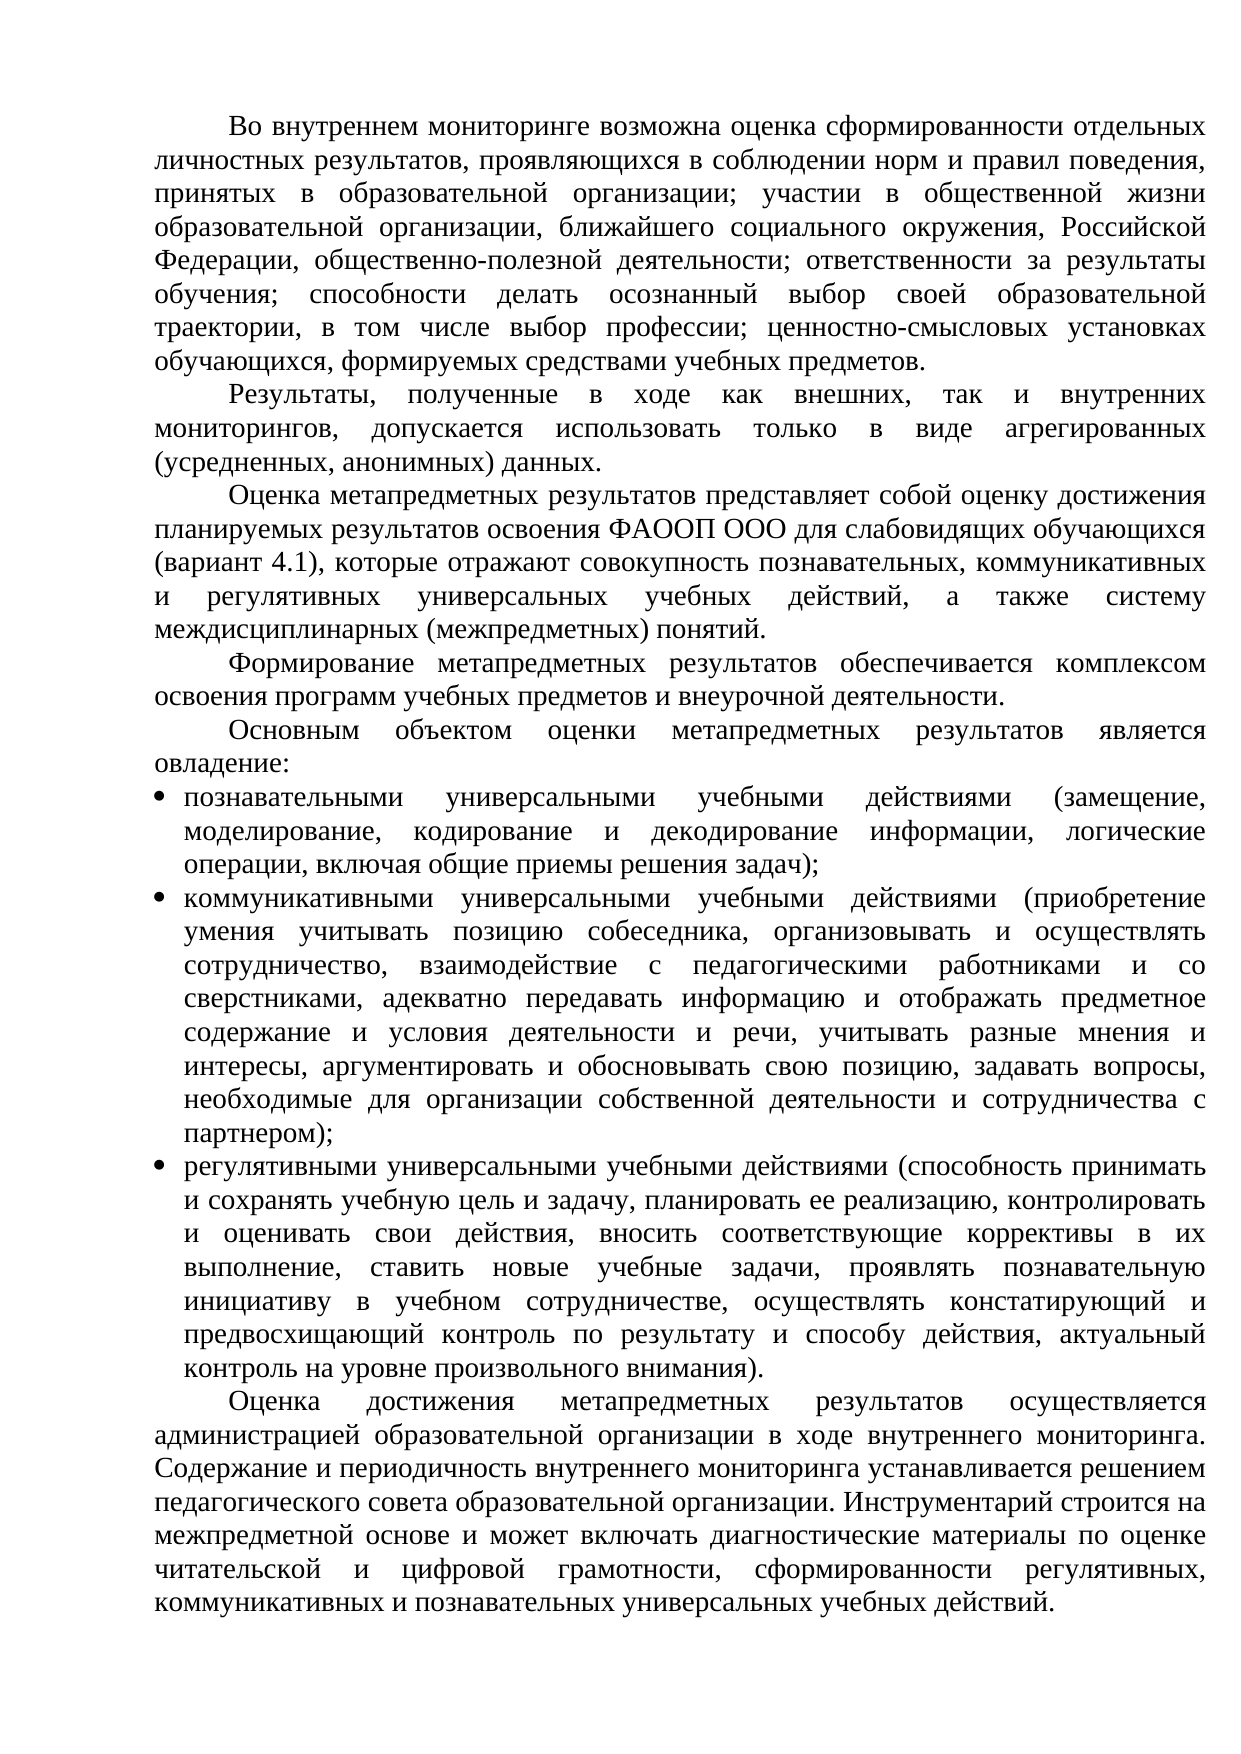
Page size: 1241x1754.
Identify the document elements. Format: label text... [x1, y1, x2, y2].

list познавательными универсальными учебными действиями (замещение, моделирование, кодирование и декодирование информации, логические операции, включая общие приемы решения задач); [154, 779, 1207, 880]
text Оценка достижения метапредметных результатов осуществляется администрацией образовательной организации в ходе внутреннего мониторинга. Содержание и периодичность внутреннего мониторинга устанавливается решением педагогического совета образовательной организации. Инструментарий строится на межпредметной основе и может включать диагностические материалы по оценке читательской и цифровой грамотности, сформированности регулятивных, коммуникативных и познавательных универсальных учебных действий. [154, 1383, 1207, 1618]
text Результаты, полученные в ходе как внешних, так и внутренних мониторингов, допускается использовать только в виде агрегированных (усредненных, анонимных) данных. [154, 377, 1207, 477]
text Во внутреннем мониторинге возможна оценка сформированности отдельных личностных результатов, проявляющихся в соблюдении норм и правил поведения, принятых в образовательной организации; участии в общественной жизни образовательной организации, ближайшего социального окружения, Российской Федерации, общественно-полезной деятельности; ответственности за результаты обучения; способности делать осознанный выбор своей образовательной траектории, в том числе выбор профессии; ценностно-смысловых установках обучающихся, формируемых средствами учебных предметов. [154, 108, 1207, 377]
text Основным объектом оценки метапредметных результатов является овладение: [154, 712, 1207, 779]
text Оценка метапредметных результатов представляет собой оценку достижения планируемых результатов освоения ФАООП ООО для слабовидящих обучающихся (вариант 4.1), которые отражают совокупность познавательных, коммуникативных и регулятивных универсальных учебных действий, а также систему междисциплинарных (межпредметных) понятий. [154, 477, 1207, 645]
list регулятивными универсальными учебными действиями (способность принимать и сохранять учебную цель и задачу, планировать ее реализацию, контролировать и оценивать свои действия, вносить соответствующие коррективы в их выполнение, ставить новые учебные задачи, проявлять познавательную инициативу в учебном сотрудничестве, осуществлять констатирующий и предвосхищающий контроль по результату и способу действия, актуальный контроль на уровне произвольного внимания). [154, 1148, 1207, 1383]
text Формирование метапредметных результатов обеспечивается комплексом освоения программ учебных предметов и внеурочной деятельности. [154, 645, 1207, 712]
list коммуникативными универсальными учебными действиями (приобретение умения учитывать позицию собеседника, организовывать и осуществлять сотрудничество, взаимодействие с педагогическими работниками и со сверстниками, адекватно передавать информацию и отображать предметное содержание и условия деятельности и речи, учитывать разные мнения и интересы, аргументировать и обосновывать свою позицию, задавать вопросы, необходимые для организации собственной деятельности и сотрудничества с партнером); [154, 880, 1207, 1148]
